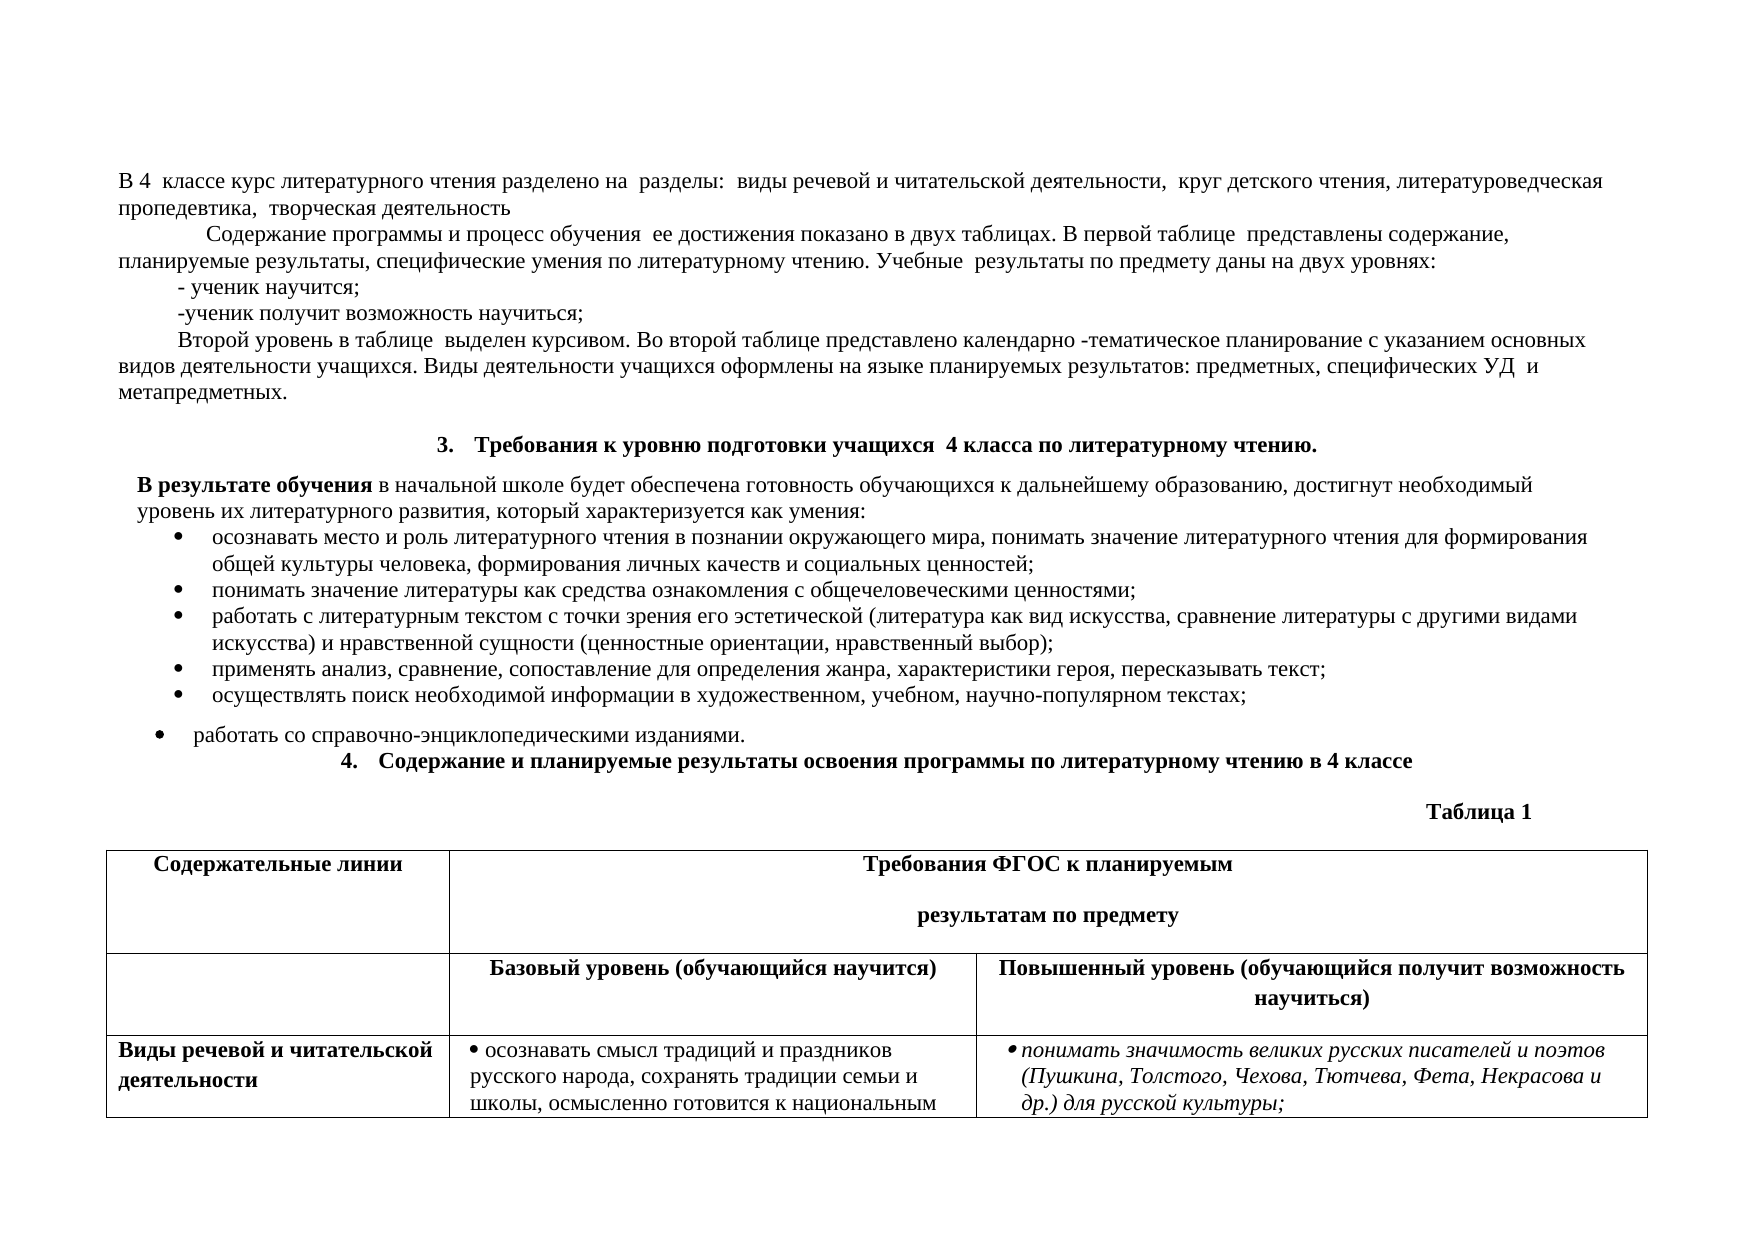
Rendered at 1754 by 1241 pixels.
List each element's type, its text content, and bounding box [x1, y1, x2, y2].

list понимать значение литературы как средства ознакомления с общечеловеческими ценностями; [174, 576, 1617, 602]
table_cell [450, 1036, 976, 1117]
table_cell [977, 1036, 1647, 1117]
text -ученик получит возможность научиться; [118, 299, 1636, 326]
text Содержание программы и процесс обучения ее достижения показано в двух таблицах. В первой таблице представлены содержание, планируемые результаты, специфические умения по литературному чтению. Учебные результаты по предмету даны на двух уровнях: [118, 220, 1636, 273]
table_cell [107, 954, 449, 1035]
text - ученик научится; [118, 273, 1636, 299]
list Содержание и планируемые результаты освоения программы по литературному чтению в 4 классе [118, 747, 1636, 774]
text В 4 классе курс литературного чтения разделено на разделы: виды речевой и читательской деятельности, круг детского чтения, литературоведческая пропедевтика, творческая деятельность [118, 168, 1636, 220]
list Требования к уровню подготовки учащихся 4 класса по литературному чтению. [118, 431, 1636, 457]
table_header Требования ФГОС к планируемым результатам по предмету [450, 851, 1647, 953]
list работать с литературным текстом с точки зрения его эстетической (литература как вид искусства, сравнение литературы с другими видами искусства) и нравственной сущности (ценностные ориентации, нравственный выбор); [174, 602, 1617, 655]
list осуществлять поиск необходимой информации в художественном, учебном, научно-популярном текстах; [174, 682, 1617, 708]
list осознавать место и роль литературного чтения в познании окружающего мира, понимать значение литературного чтения для формирования общей культуры человека, формирования личных качеств и социальных ценностей; [174, 523, 1617, 576]
table_header Содержательные линии [107, 851, 449, 953]
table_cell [107, 1036, 449, 1117]
text Таблица 1 [118, 798, 1636, 825]
text Второй уровень в таблице выделен курсивом. Во второй таблице представлено календарно -тематическое планирование с указанием основных видов деятельности учащихся. Виды деятельности учащихся оформлены на языке планируемых результатов: предметных, специфических УД и метапредметных. [118, 326, 1636, 405]
table_cell Повышенный уровень (обучающийся получит возможность научиться) [977, 954, 1647, 1035]
list применять анализ, сравнение, сопоставление для определения жанра, характеристики героя, пересказывать текст; [174, 655, 1617, 682]
list работать со справочно-энциклопедическими изданиями. [156, 471, 1636, 747]
table_cell Базовый уровень (обучающийся научится) [450, 954, 976, 1035]
text В результате обучения в начальной школе будет обеспечена готовность обучающихся к дальнейшему образованию, достигнут необходимый уровень их литературного развития, который характеризуется как умения: [137, 471, 1617, 523]
